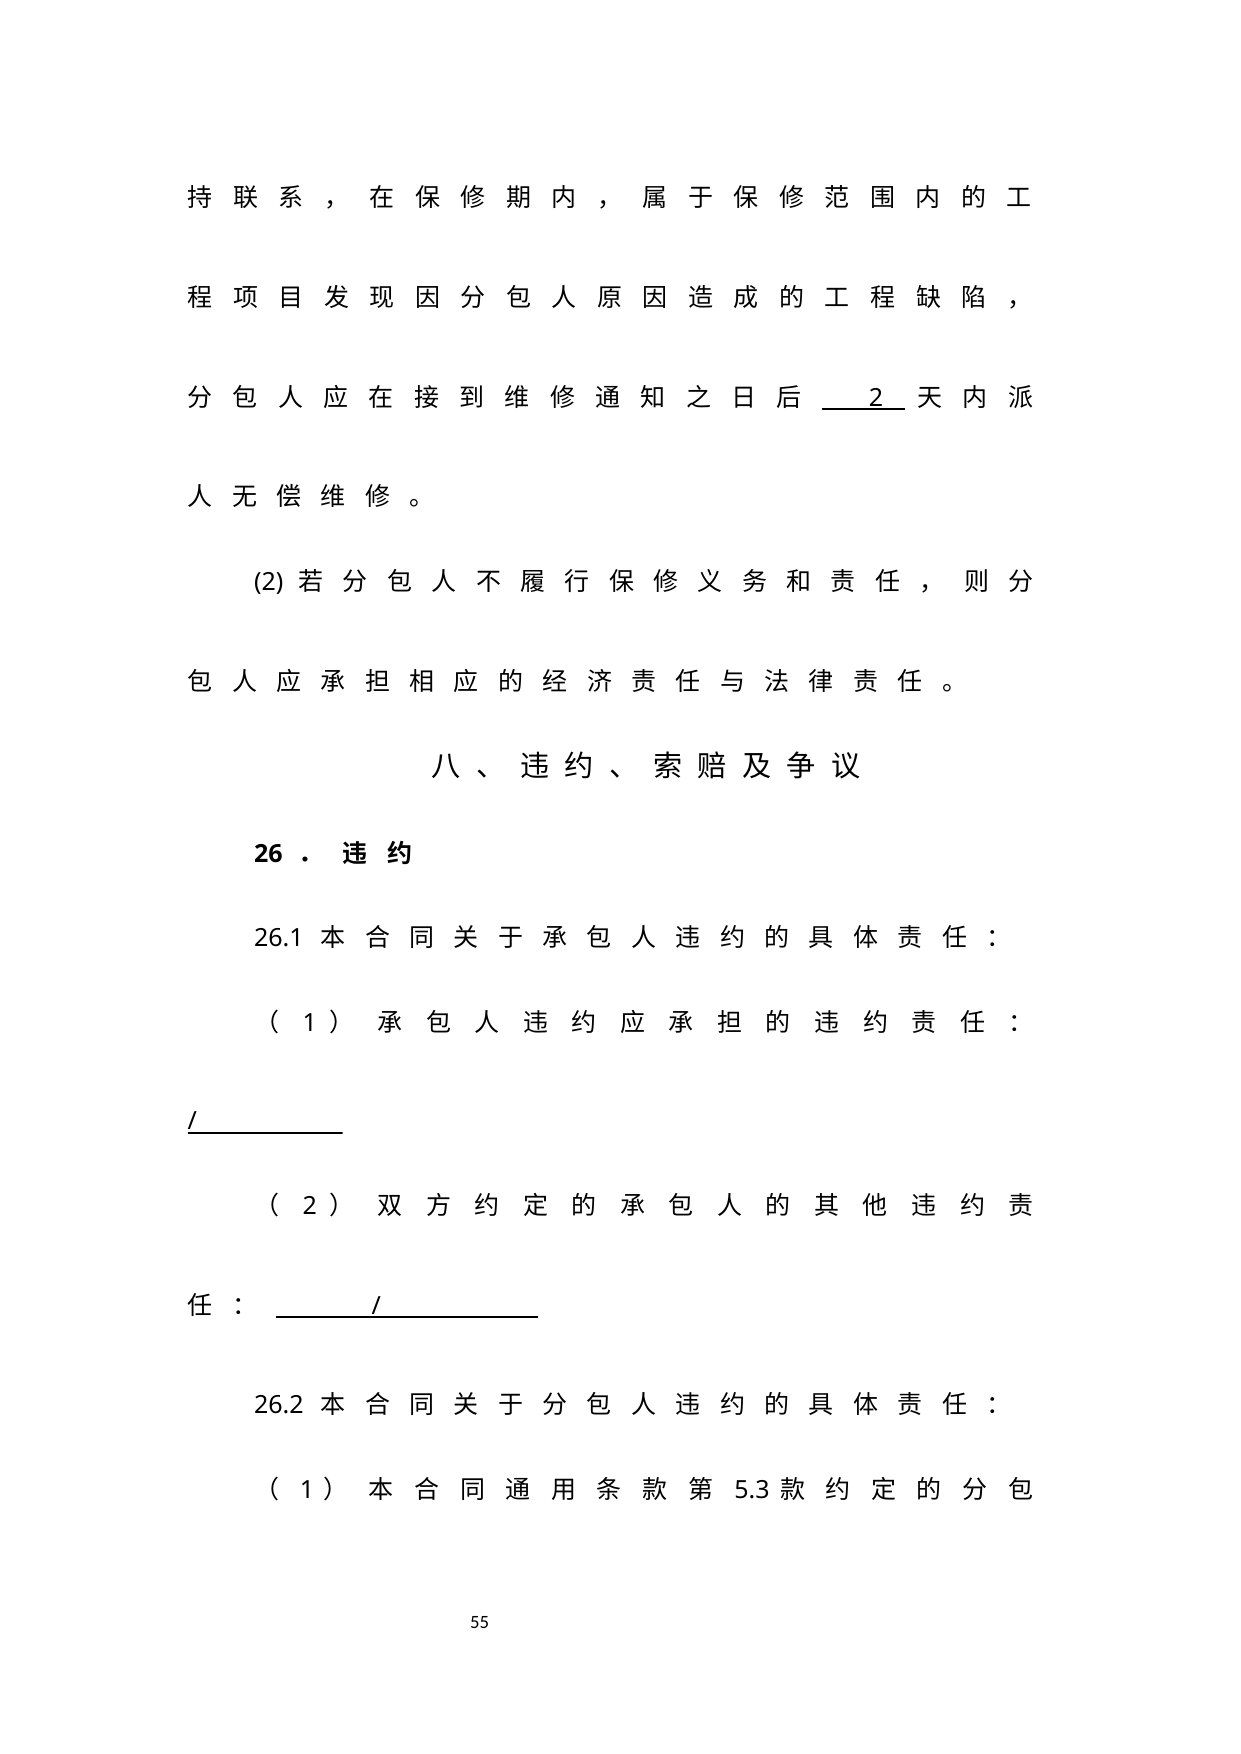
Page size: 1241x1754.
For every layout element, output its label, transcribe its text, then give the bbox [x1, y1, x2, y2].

text （1）承包人违约应承担的违约责任： / [187, 987, 1053, 1153]
text 26.2 本合同关于分包人违约的具体责任： [187, 1370, 1053, 1436]
text （2）双方约定的承包人的其他违约责任： / [187, 1170, 1053, 1336]
text 26.1 本合同关于承包人违约的具体责任： [187, 903, 1053, 969]
text 26．违约 [187, 818, 1053, 884]
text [187, 162, 1053, 528]
text (2)若分包人不履行保修义务和责任，则分包人应承担相应的经济责任与法律责任。 [187, 546, 1053, 712]
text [187, 1454, 1053, 1521]
subtitle 八、违约、索赔及争议 [187, 730, 1053, 797]
